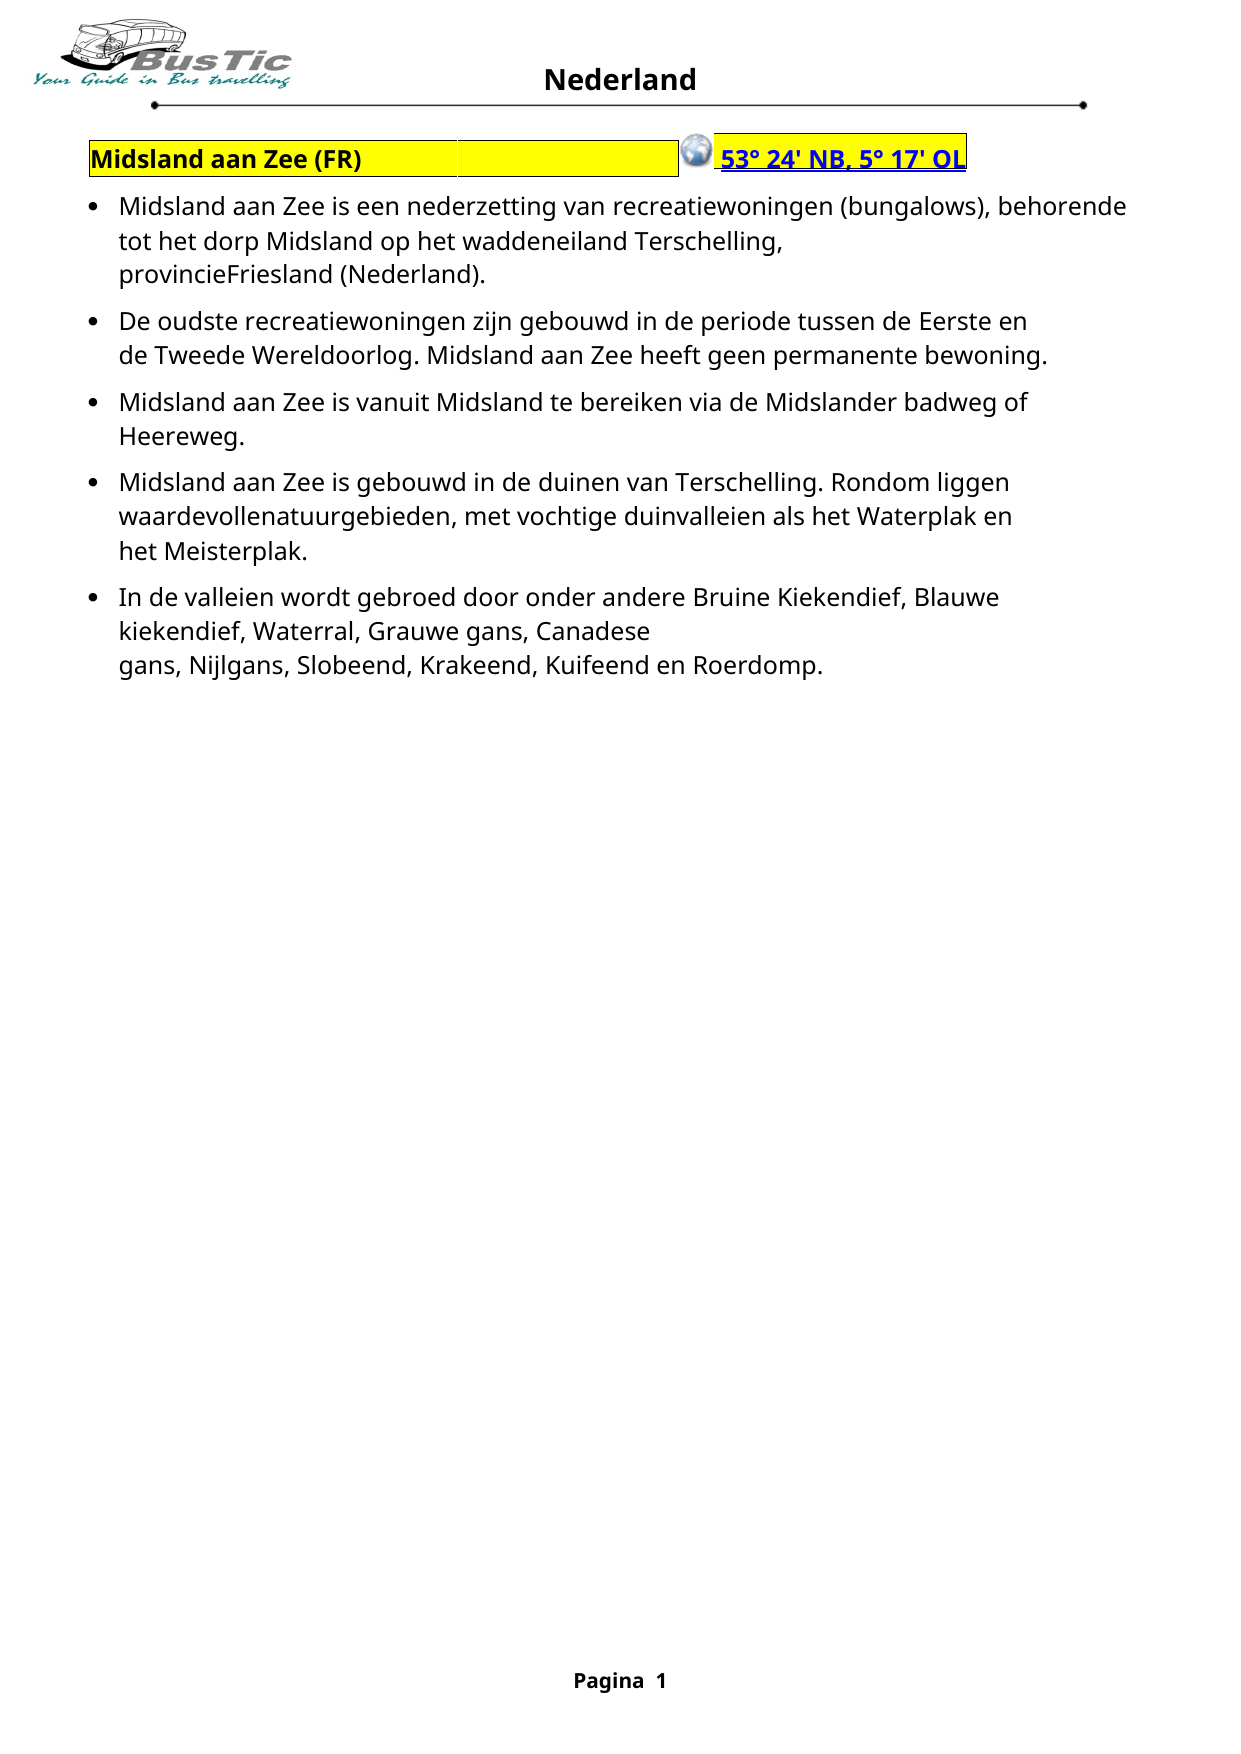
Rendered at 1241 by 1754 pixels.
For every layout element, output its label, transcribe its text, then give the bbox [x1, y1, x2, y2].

picture [24, 15, 302, 92]
text In de valleien wordt gebroed door onder andere Bruine Kiekendief, Blauwe kiekendief, Waterral, Grauwe gans, Canadese gans, Nijlgans, Slobeend, Krakeend, Kuifeend en Roerdomp. [89, 580, 1152, 682]
picture [678, 132, 714, 169]
picture [151, 98, 1089, 115]
text Midsland aan Zee (FR) 53° 24' NB, 5° 17' OL [679, 133, 1152, 177]
text De oudste recreatiewoningen zijn gebouwd in de periode tussen de Eerste en de Tweede Wereldoorlog. Midsland aan Zee heeft geen permanente bewoning. [89, 304, 1152, 372]
text Midsland aan Zee is gebouwd in de duinen van Terschelling. Rondom liggen waardevollenatuurgebieden, met vochtige duinvalleien als het Waterplak en het Meisterplak. [89, 465, 1152, 567]
text Midsland aan Zee is vanuit Midsland te bereiken via de Midslander badweg of Heereweg. [89, 384, 1152, 452]
text Midsland aan Zee is een nederzetting van recreatiewoningen (bungalows), behorende tot het dorp Midsland op het waddeneiland Terschelling, provincieFriesland (Nederland). [89, 189, 1152, 291]
